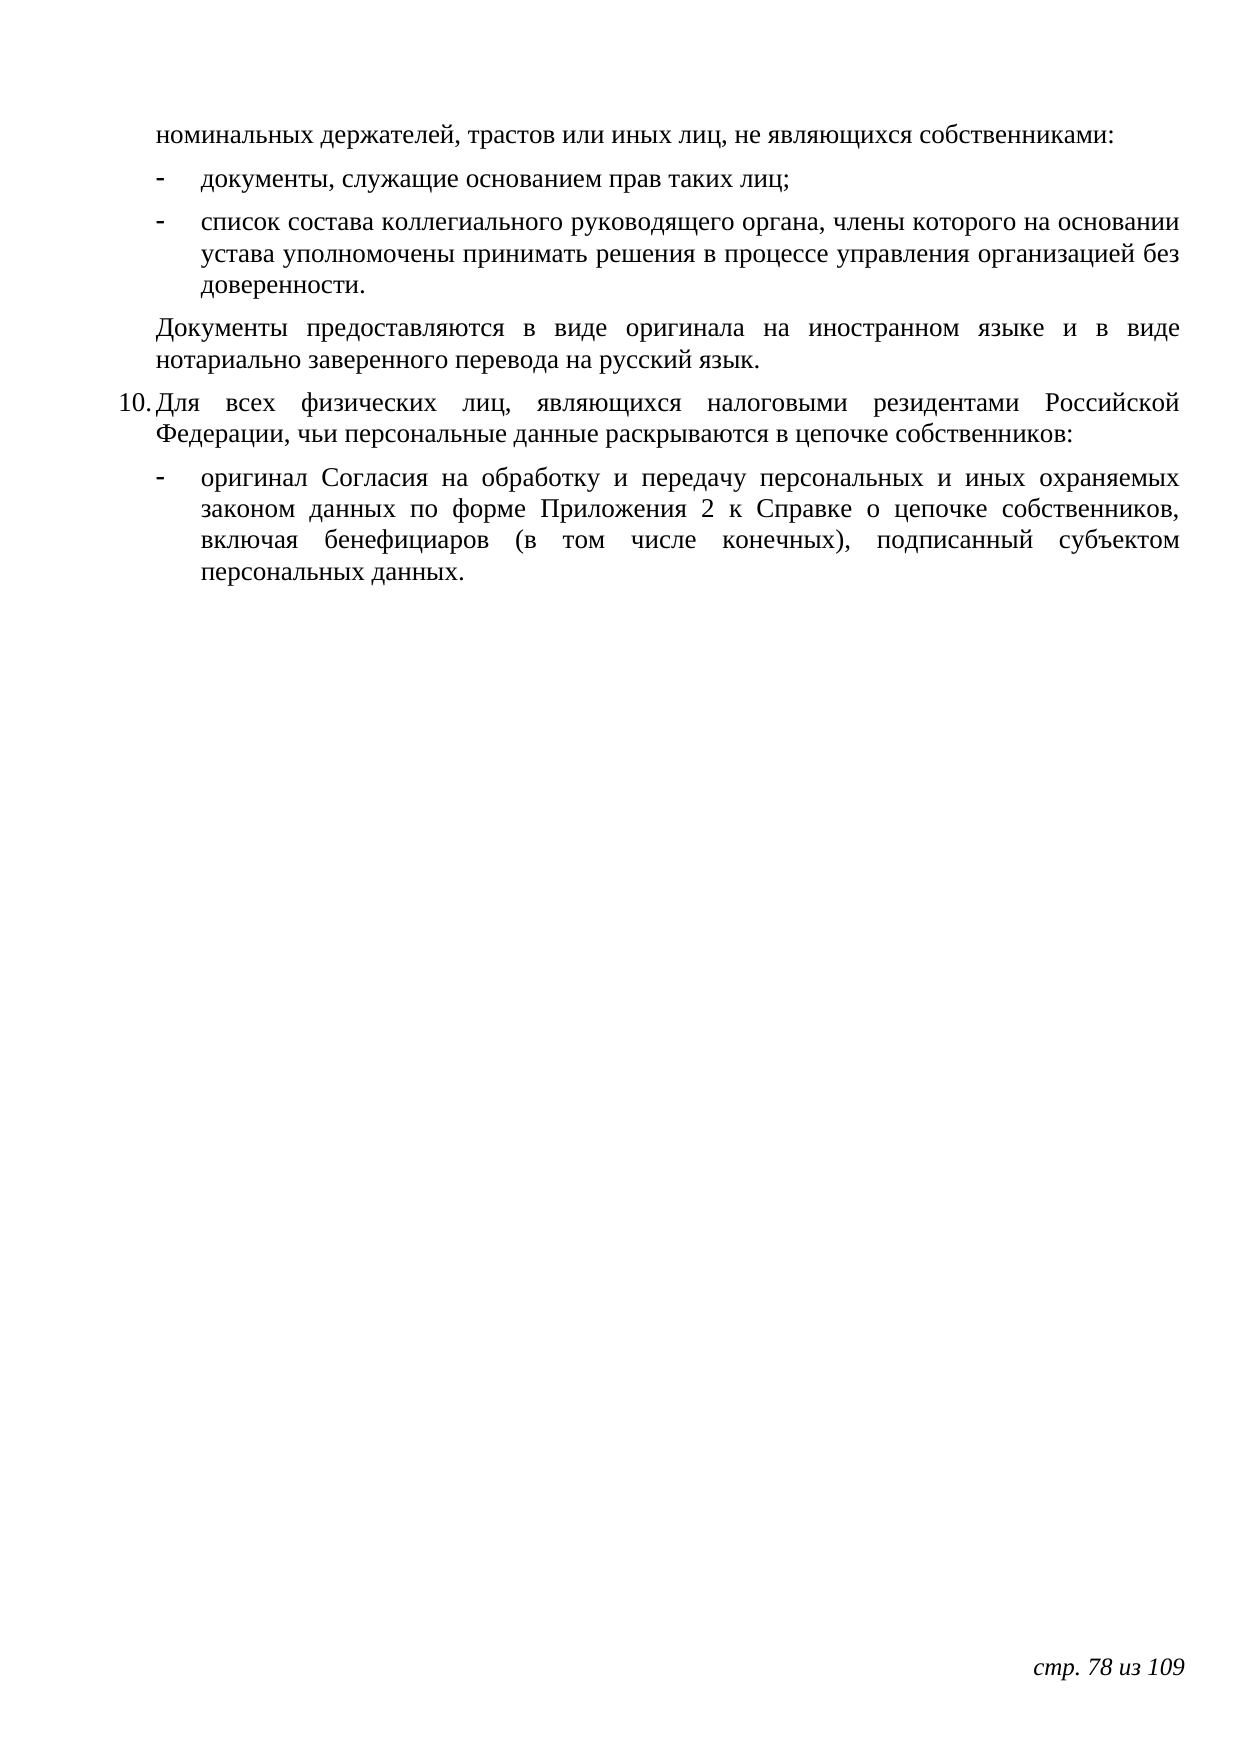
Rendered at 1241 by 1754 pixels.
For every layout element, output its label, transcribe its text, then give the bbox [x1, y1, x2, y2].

text Документы предоставляются в виде оригинала на иностранном языке и в виде нотариально заверенного перевода на русский язык. [156, 312, 1181, 374]
list Для всех физических лиц, являющихся налоговыми резидентами Российской Федерации, чьи персональные данные раскрываются в цепочке собственников: [118, 386, 1181, 449]
list оригинал Согласия на обработку и передачу персональных и иных охраняемых законом данных по форме Приложения 2 к Справке о цепочке собственников, включая бенефициаров (в том числе конечных), подписанный субъектом персональных данных. [156, 461, 1181, 586]
list документы, служащие основанием прав таких лиц; [156, 162, 1181, 193]
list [118, 118, 1181, 149]
list список состава коллегиального руководящего органа, члены которого на основании устава уполномочены принимать решения в процессе управления организацией без доверенности. [156, 206, 1181, 299]
